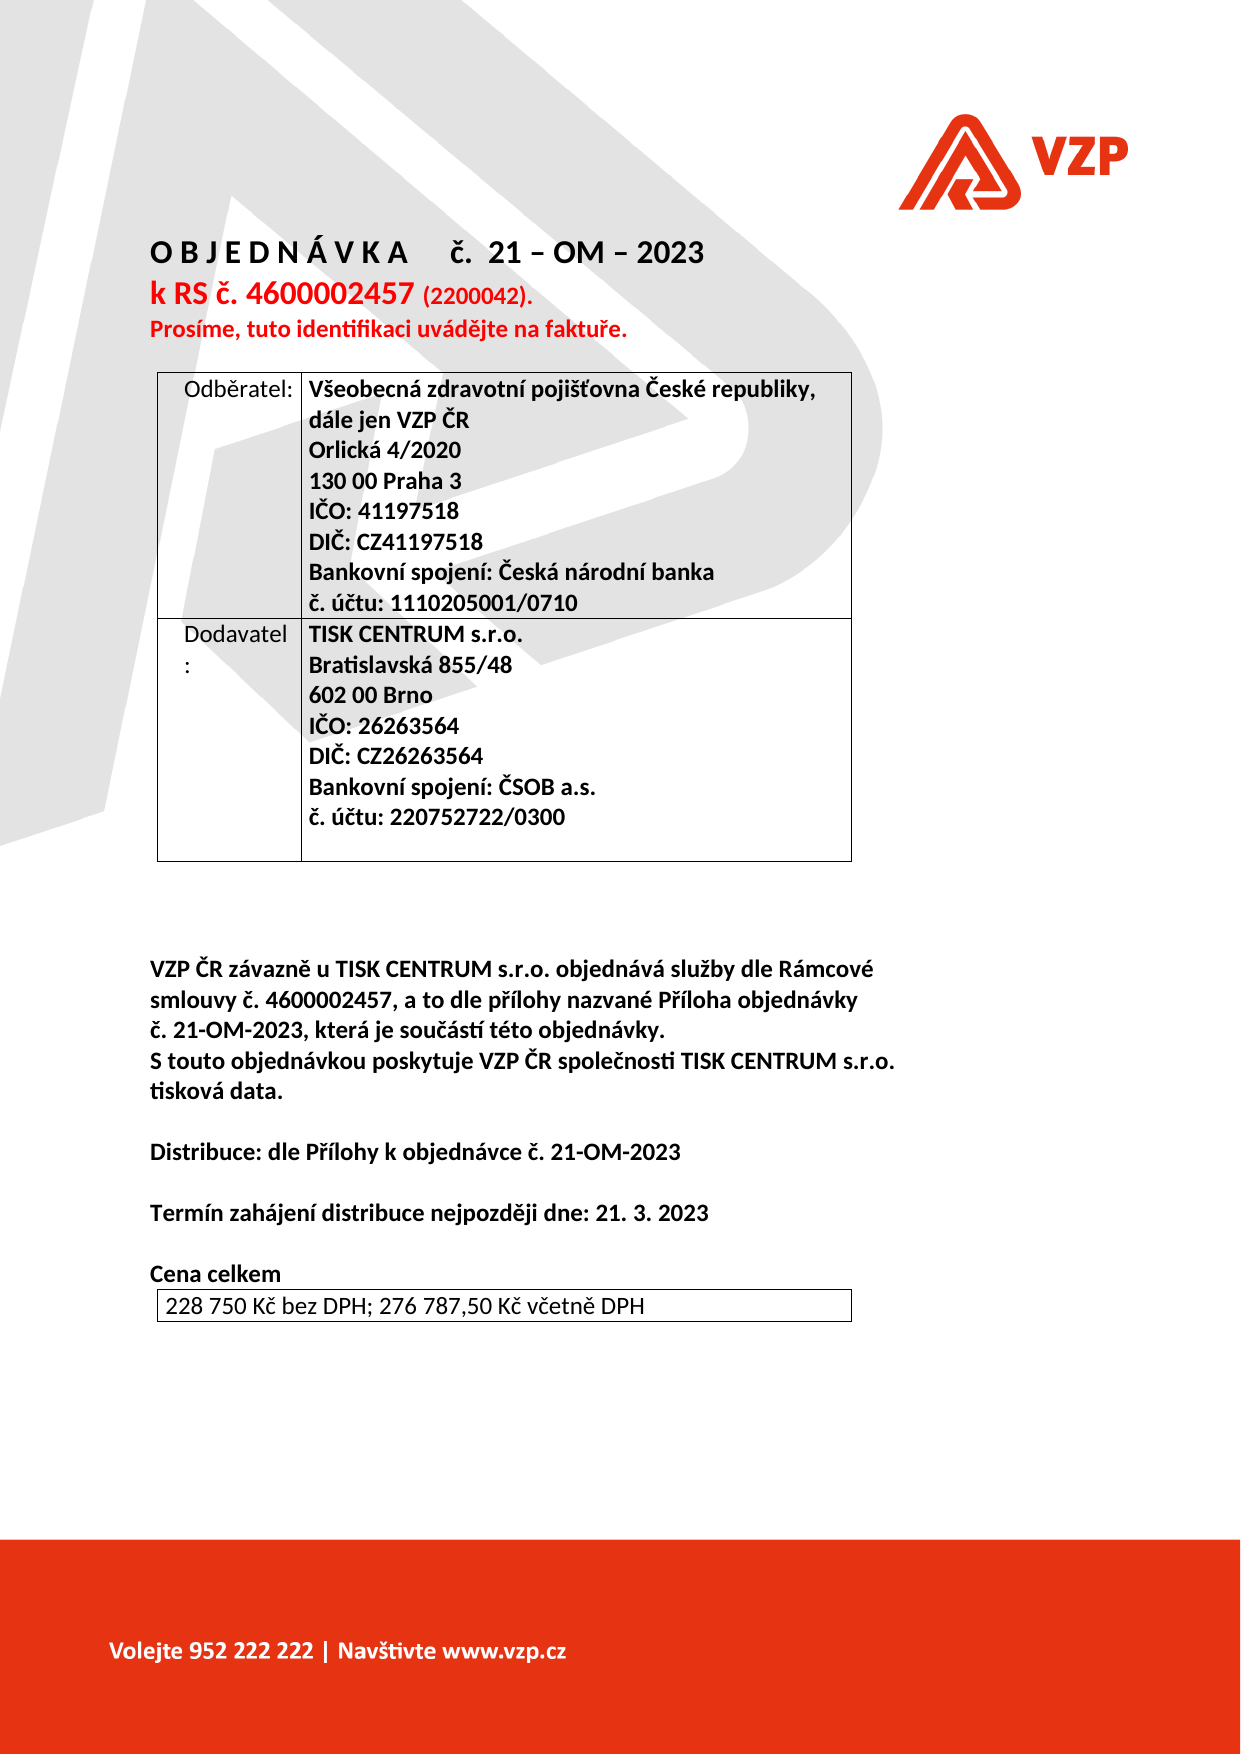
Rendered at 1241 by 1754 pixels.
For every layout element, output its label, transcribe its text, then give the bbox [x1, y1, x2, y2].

table_header Všeobecná zdravotní pojišťovna České republiky, dále jen VZP ČR Orlická 4/2020 130 00 Praha 3 IČO: 41197518 DIČ: CZ41197518 Bankovní spojení: Česká národní banka č. účtu: 1110205001/0710 [302, 373, 851, 617]
table_header 228 750 Kč bez DPH; 276 787,50 Kč včetně DPH [158, 1290, 851, 1321]
table_header Odběratel: [158, 373, 301, 617]
picture [0, 0, 1241, 1754]
text k RS č. 4600002457 (2200042). [150, 272, 904, 313]
text S touto objednávkou poskytuje VZP ČR společnosti TISK CENTRUM s.r.o. tisková data. [150, 1045, 904, 1106]
table_cell TISK CENTRUM s.r.o. Bratislavská 855/48 602 00 Brno IČO: 26263564 DIČ: CZ26263564 Bankovní spojení: ČSOB a.s. č. účtu: 220752722/0300 [302, 619, 851, 861]
text O B J E D N Á V K A č. 21 – OM – 2023 [150, 231, 904, 272]
text Distribuce: dle Přílohy k objednávce č. 21-OM-2023 [150, 1137, 904, 1167]
text Prosíme, tuto identifikaci uvádějte na faktuře. [150, 313, 904, 343]
text VZP ČR závazně u TISK CENTRUM s.r.o. objednává služby dle Rámcové smlouvy č. 4600002457, a to dle přílohy nazvané Příloha objednávky č. 21-OM-2023, která je součástí této objednávky. [150, 953, 904, 1045]
text Termín zahájení distribuce nejpozději dne: 21. 3. 2023 [150, 1198, 904, 1228]
table_cell Dodavatel: [158, 619, 301, 861]
text Cena celkem [150, 1259, 904, 1289]
